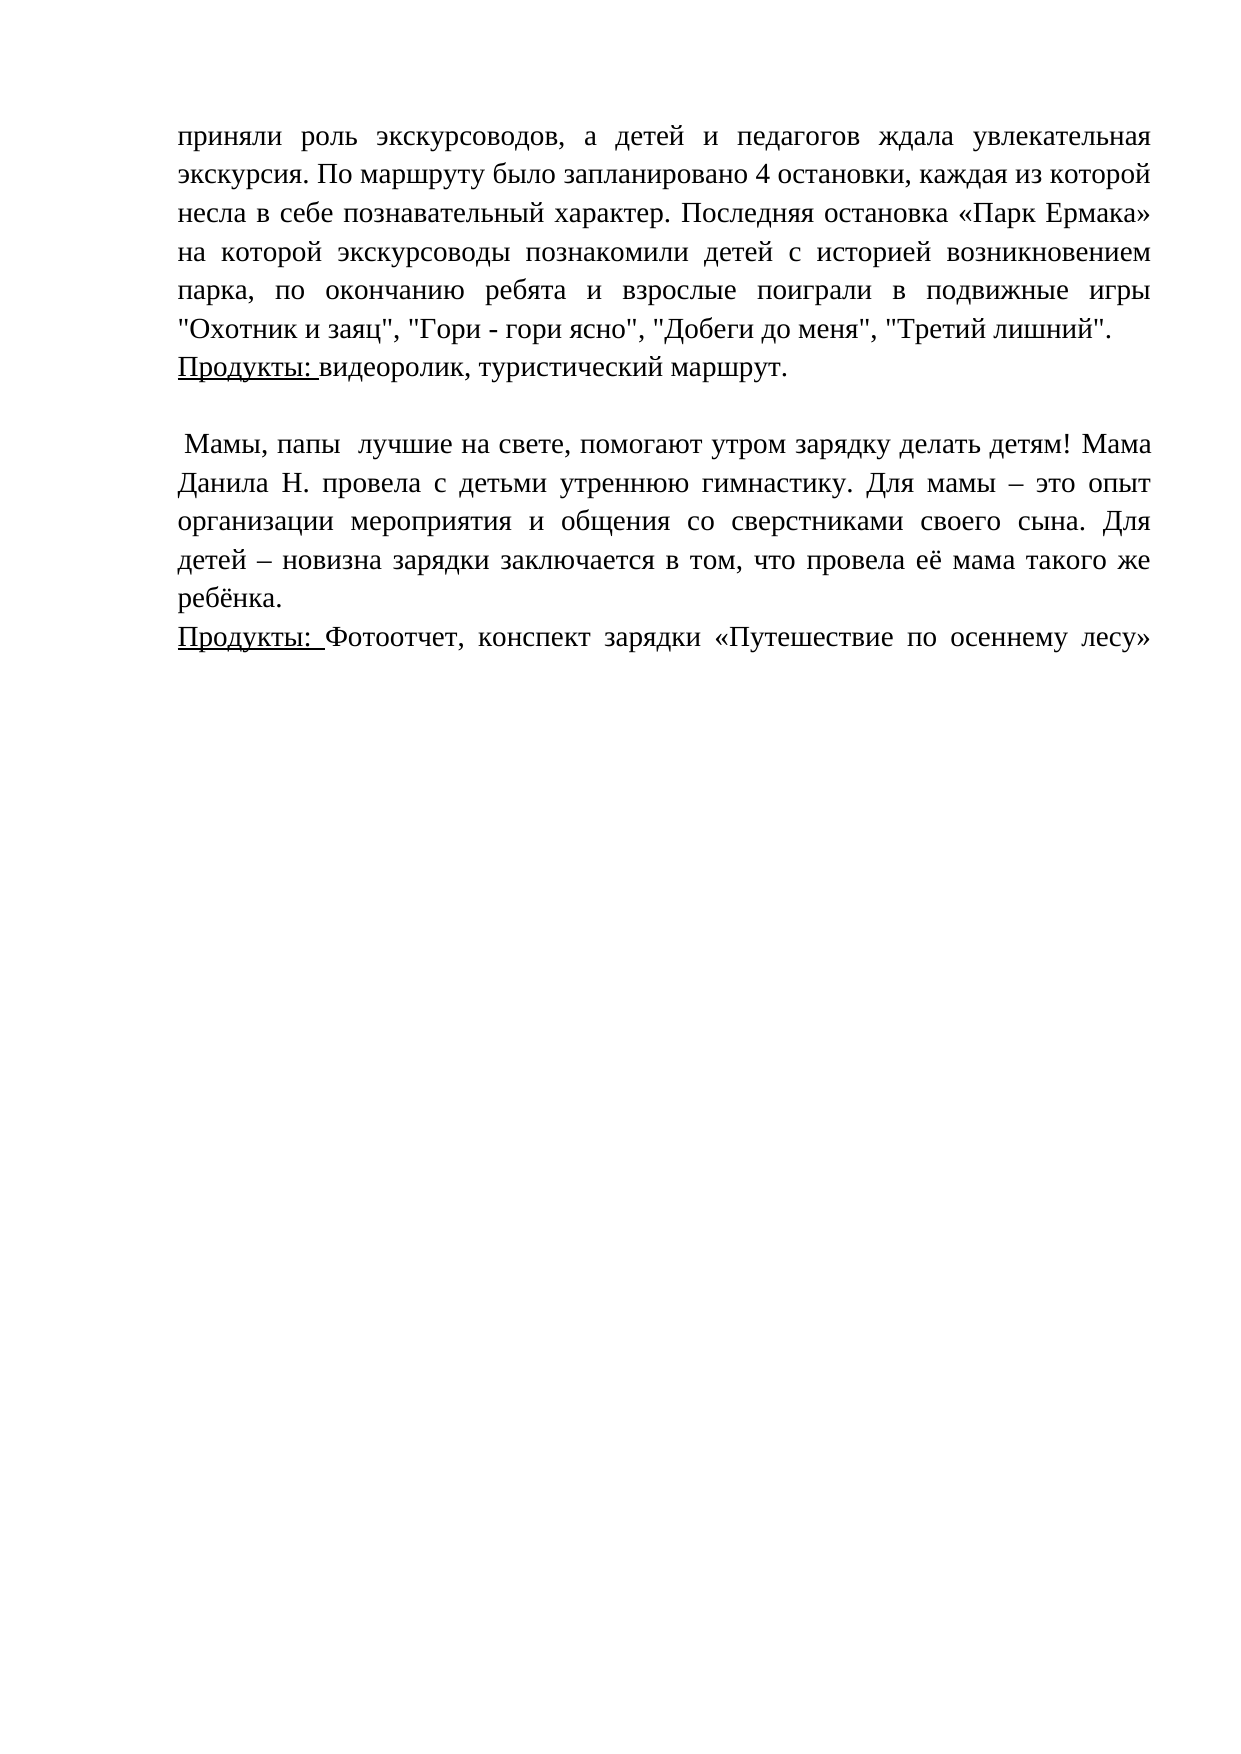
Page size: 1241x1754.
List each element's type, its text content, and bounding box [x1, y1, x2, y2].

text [177, 152, 1152, 195]
text Мамы, папы лучшие на свете, помогают утром зарядку делать детям! Мама Данила Н. провела с детьми утреннюю гимнастику. Для мамы – это опыт организации мероприятия и общения со сверстниками своего сына. Для детей – новизна зарядки заключается в том, что провела её мама такого же ребёнка. [177, 426, 1152, 614]
text Продукты: видеоролик, туристический маршрут. [177, 349, 1152, 383]
text Продукты: Фотоотчет, конспект зарядки «Путешествие по осеннему лесу» [177, 619, 1152, 723]
